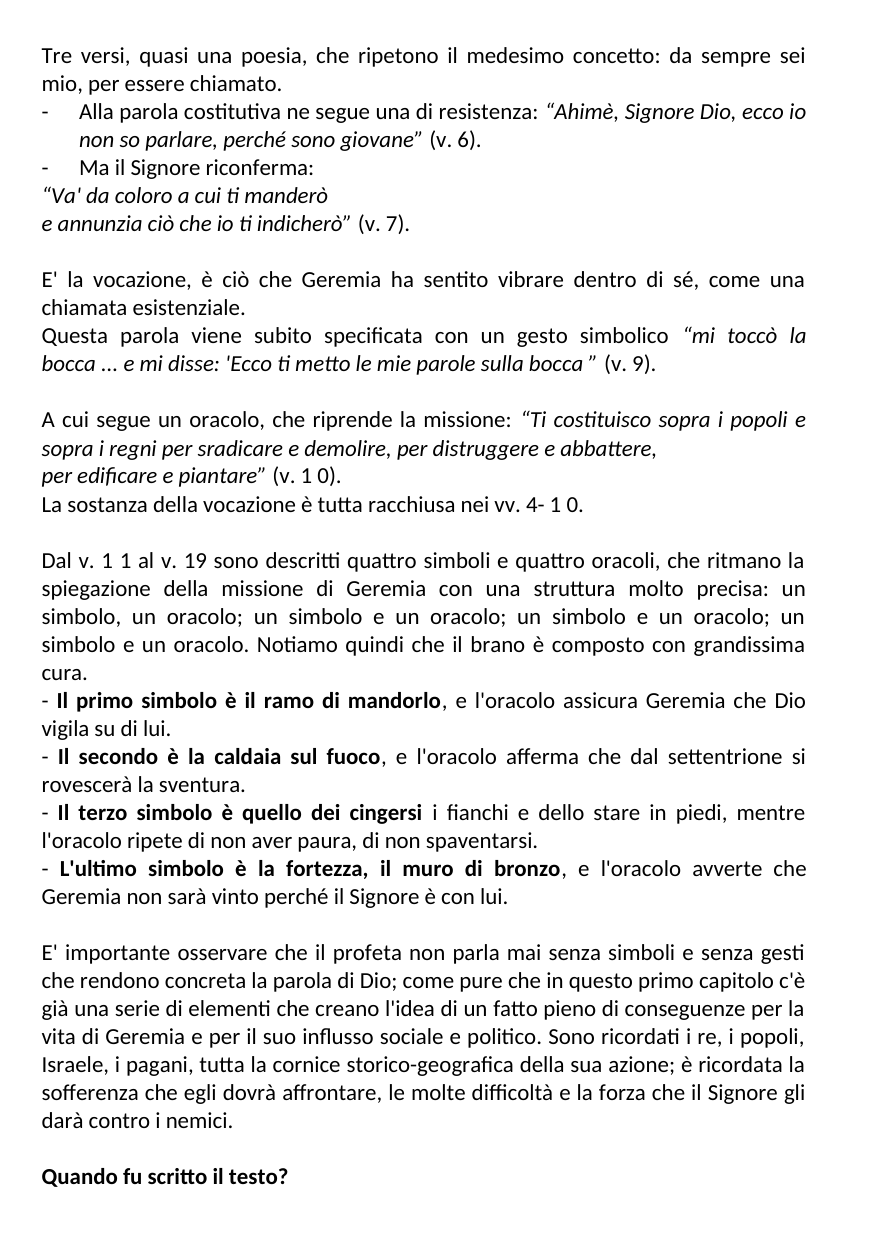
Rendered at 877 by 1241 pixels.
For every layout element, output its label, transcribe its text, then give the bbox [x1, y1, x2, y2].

list Ma il Signore riconferma: [41, 153, 807, 181]
text La sostanza della vocazione è tutta racchiusa nei vv. 4- 1 0. [41, 490, 807, 518]
text Questa parola viene subito specificata con un gesto simbolico “mi toccò la bocca ... e mi disse: 'Ecco ti metto le mie parole sulla bocca ” (v. 9). [41, 322, 807, 378]
text e annunzia ciò che io ti indicherò” (v. 7). [41, 209, 807, 237]
text E' importante osservare che il profeta non parla mai senza simboli e senza gesti che rendono concreta la parola di Dio; come pure che in questo primo capitolo c'è già una serie di elementi che creano l'idea di un fatto pieno di conseguenze per la vita di Geremia e per il suo influsso sociale e politico. Sono ricordati i re, i popoli, Israele, i pagani, tutta la cornice storico-geografica della sua azione; è ricordata la sofferenza che egli dovrà affrontare, le molte difficoltà e la forza che il Signore gli darà contro i nemici. [41, 938, 807, 1134]
text Quando fu scritto il testo? [41, 1162, 807, 1190]
text - Il primo simbolo è il ramo di mandorlo, e l'oracolo assicura Geremia che Dio vigila su di lui. [41, 686, 807, 742]
text Tre versi, quasi una poesia, che ripetono il medesimo concetto: da sempre sei mio, per essere chiamato. [41, 41, 807, 97]
text A cui segue un oracolo, che riprende la missione: “Ti costituisco sopra i popoli e sopra i regni per sradicare e demolire, per distruggere e abbattere, [41, 406, 807, 462]
text - L'ultimo simbolo è la fortezza, il muro di bronzo, e l'oracolo avverte che Geremia non sarà vinto perché il Signore è con lui. [41, 854, 807, 910]
text - Il terzo simbolo è quello dei cingersi i fianchi e dello stare in piedi, mentre l'oracolo ripete di non aver paura, di non spaventarsi. [41, 798, 807, 854]
text Dal v. 1 1 al v. 19 sono descritti quattro simboli e quattro oracoli, che ritmano la spiegazione della missione di Geremia con una struttura molto precisa: un simbolo, un oracolo; un simbolo e un oracolo; un simbolo e un oracolo; un simbolo e un oracolo. Notiamo quindi che il brano è composto con grandissima cura. [41, 546, 807, 686]
text - Il secondo è la caldaia sul fuoco, e l'oracolo afferma che dal settentrione si rovescerà la sventura. [41, 742, 807, 798]
text per edificare e piantare” (v. 1 0). [41, 462, 807, 490]
list Alla parola costitutiva ne segue una di resistenza: “Ahimè, Signore Dio, ecco io non so parlare, perché sono giovane” (v. 6). [41, 97, 807, 153]
text “Va' da coloro a cui ti manderò [41, 181, 807, 209]
text E' la vocazione, è ciò che Geremia ha sentito vibrare dentro di sé, come una chiamata esistenziale. [41, 266, 807, 322]
